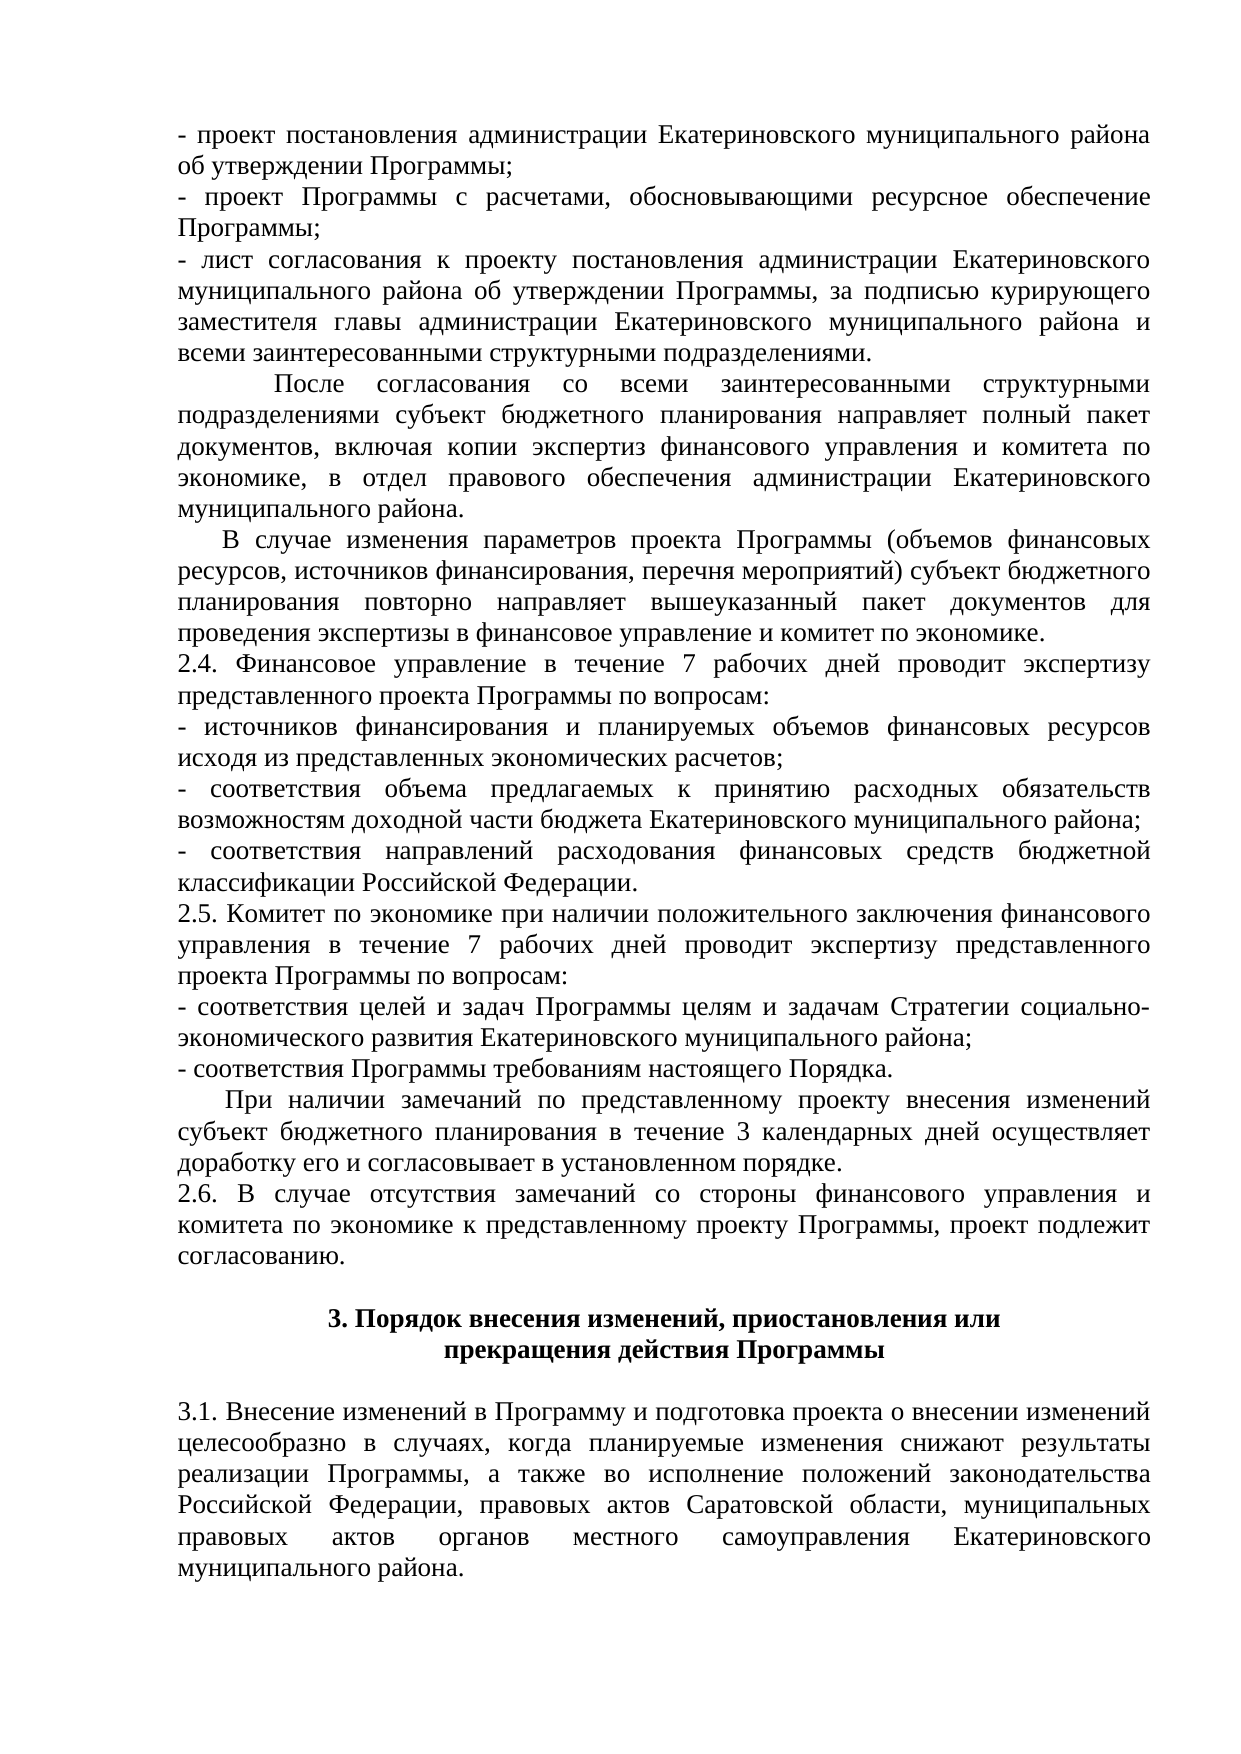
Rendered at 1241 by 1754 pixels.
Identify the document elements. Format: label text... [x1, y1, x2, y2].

text - соответствия Программы требованиям настоящего Порядка. [177, 1052, 1152, 1084]
text - соответствия объема предлагаемых к принятию расходных обязательств возможностям доходной части бюджета Екатериновского муниципального района; [177, 772, 1152, 834]
text - соответствия целей и задач Программы целям и задачам Стратегии социально-экономического развития Екатериновского муниципального района; [177, 990, 1152, 1052]
text 2.4. Финансовое управление в течение 7 рабочих дней проводит экспертизу представленного проекта Программы по вопросам: [177, 648, 1152, 710]
text - проект Программы с расчетами, обосновывающими ресурсное обеспечение Программы; [177, 180, 1152, 243]
text - лист согласования к проекту постановления администрации Екатериновского муниципального района об утверждении Программы, за подписью курирующего заместителя главы администрации Екатериновского муниципального района и всеми заинтересованными структурными подразделениями. [177, 243, 1152, 367]
text - источников финансирования и планируемых объемов финансовых ресурсов исходя из представленных экономических расчетов; [177, 710, 1152, 772]
text - проект постановления администрации Екатериновского муниципального района об утверждении Программы; [177, 118, 1152, 180]
text 3.1. Внесение изменений в Программу и подготовка проекта о внесении изменений целесообразно в случаях, когда планируемые изменения снижают результаты реализации Программы, а также во исполнение положений законодательства Российской Федерации, правовых актов Саратовской области, муниципальных правовых актов органов местного самоуправления Екатериновского муниципального района. [177, 1395, 1152, 1582]
text При наличии замечаний по представленному проекту внесения изменений субъект бюджетного планирования в течение 3 календарных дней осуществляет доработку его и согласовывает в установленном порядке. [177, 1084, 1152, 1177]
text В случае изменения параметров проекта Программы (объемов финансовых ресурсов, источников финансирования, перечня мероприятий) субъект бюджетного планирования повторно направляет вышеуказанный пакет документов для проведения экспертизы в финансовое управление и комитет по экономике. [177, 523, 1152, 648]
text 3. Порядок внесения изменений, приостановления или [177, 1302, 1152, 1333]
text 2.5. Комитет по экономике при наличии положительного заключения финансового управления в течение 7 рабочих дней проводит экспертизу представленного проекта Программы по вопросам: [177, 897, 1152, 990]
text После согласования со всеми заинтересованными структурными подразделениями субъект бюджетного планирования направляет полный пакет документов, включая копии экспертиз финансового управления и комитета по экономике, в отдел правового обеспечения администрации Екатериновского муниципального района. [177, 367, 1152, 523]
text прекращения действия Программы [177, 1333, 1152, 1364]
text 2.6. В случае отсутствия замечаний со стороны финансового управления и комитета по экономике к представленному проекту Программы, проект подлежит согласованию. [177, 1177, 1152, 1271]
text - соответствия направлений расходования финансовых средств бюджетной классификации Российской Федерации. [177, 834, 1152, 897]
